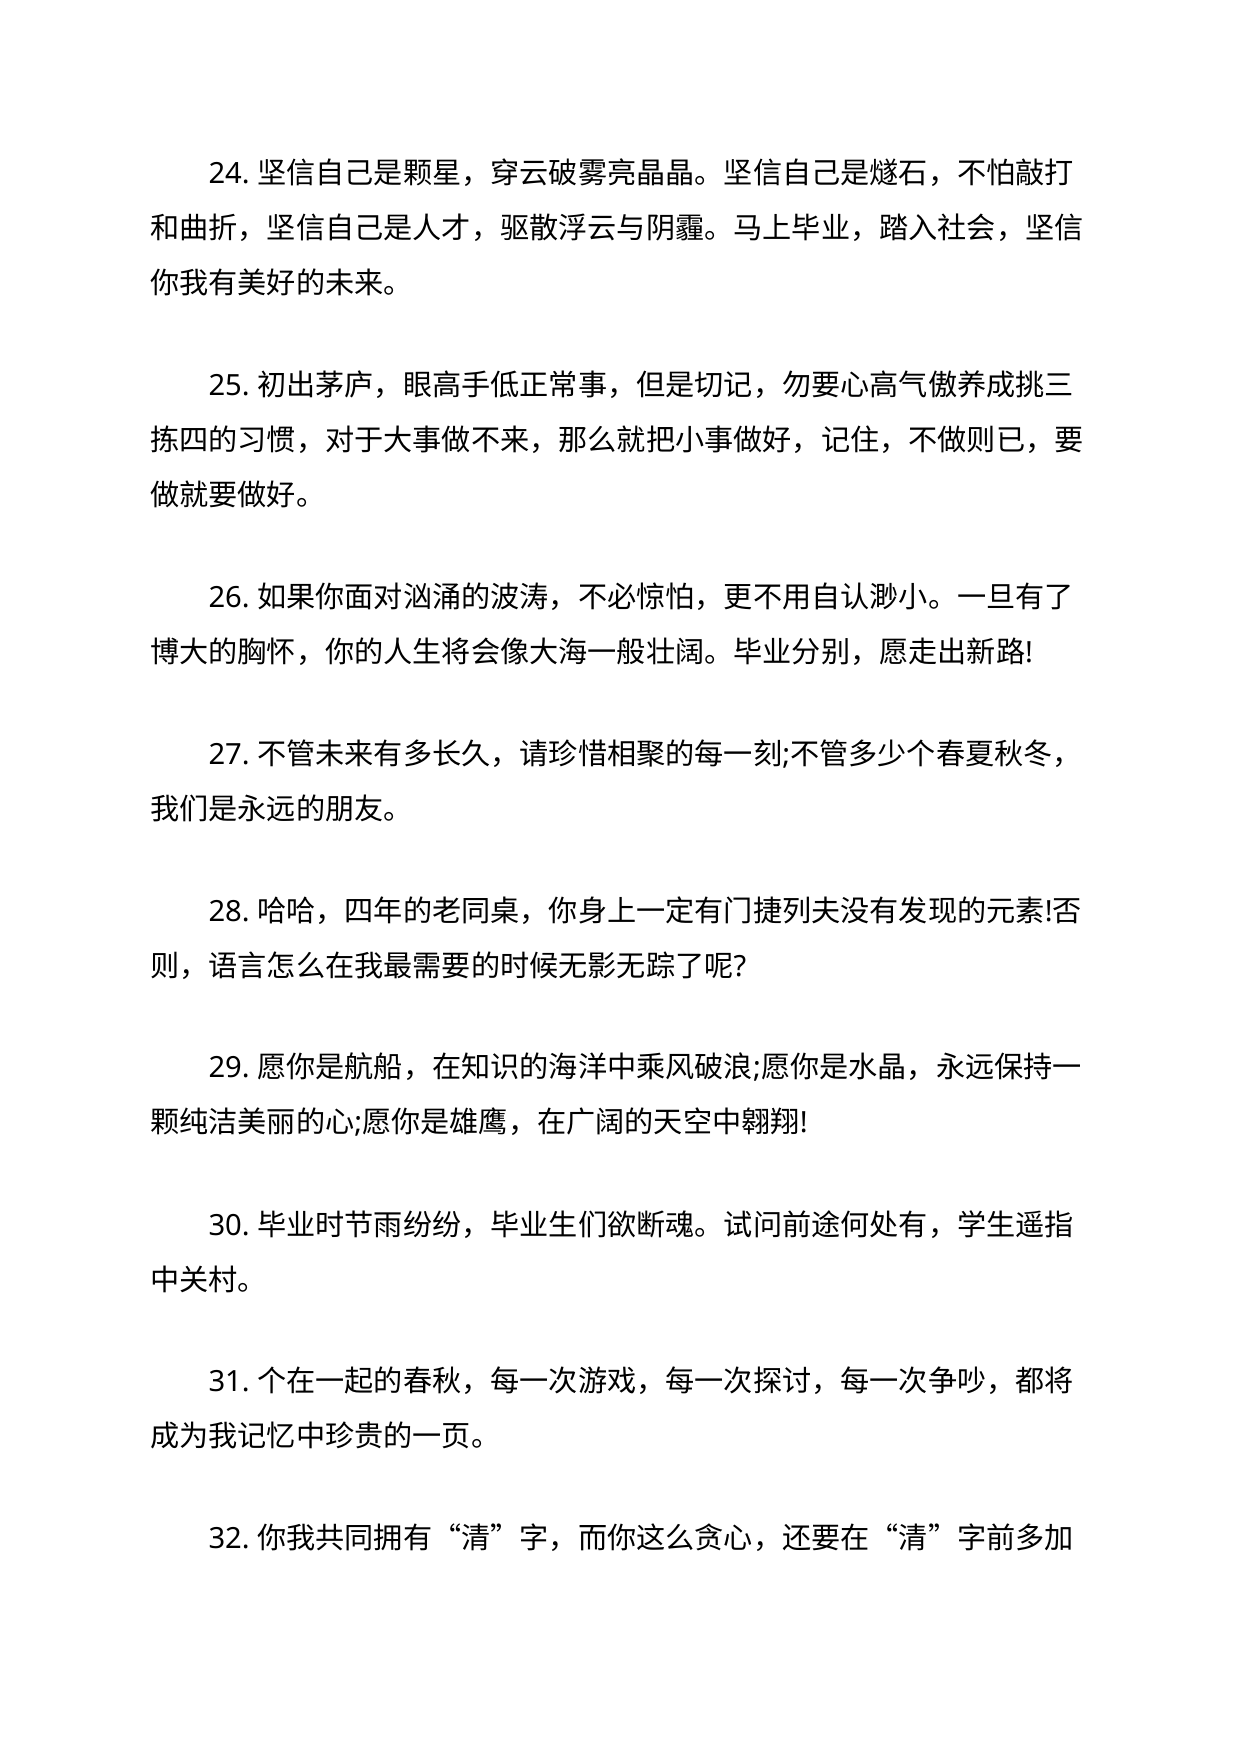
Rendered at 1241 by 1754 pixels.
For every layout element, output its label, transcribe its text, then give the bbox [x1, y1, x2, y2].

text 28. 哈哈，四年的老同桌，你身上一定有门捷列夫没有发现的元素!否则，语言怎么在我最需要的时候无影无踪了呢? [150, 887, 1090, 984]
text 27. 不管未来有多长久，请珍惜相聚的每一刻;不管多少个春夏秋冬，我们是永远的朋友。 [150, 730, 1090, 828]
text 29. 愿你是航船，在知识的海洋中乘风破浪;愿你是水晶，永远保持一颗纯洁美丽的心;愿你是雄鹰，在广阔的天空中翱翔! [150, 1044, 1090, 1141]
text 25. 初出茅庐，眼高手低正常事，但是切记，勿要心高气傲养成挑三拣四的习惯，对于大事做不来，那么就把小事做好，记住，不做则已，要做就要做好。 [150, 362, 1090, 514]
text 31. 个在一起的春秋，每一次游戏，每一次探讨，每一次争吵，都将成为我记忆中珍贵的一页。 [150, 1358, 1090, 1455]
text 30. 毕业时节雨纷纷，毕业生们欲断魂。试问前途何处有，学生遥指中关村。 [150, 1201, 1090, 1298]
text 24. 坚信自己是颗星，穿云破雾亮晶晶。坚信自己是燧石，不怕敲打和曲折，坚信自己是人才，驱散浮云与阴霾。马上毕业，踏入社会，坚信你我有美好的未来。 [150, 150, 1090, 302]
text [150, 1514, 1090, 1557]
text 26. 如果你面对汹涌的波涛，不必惊怕，更不用自认渺小。一旦有了博大的胸怀，你的人生将会像大海一般壮阔。毕业分别，愿走出新路! [150, 573, 1090, 671]
